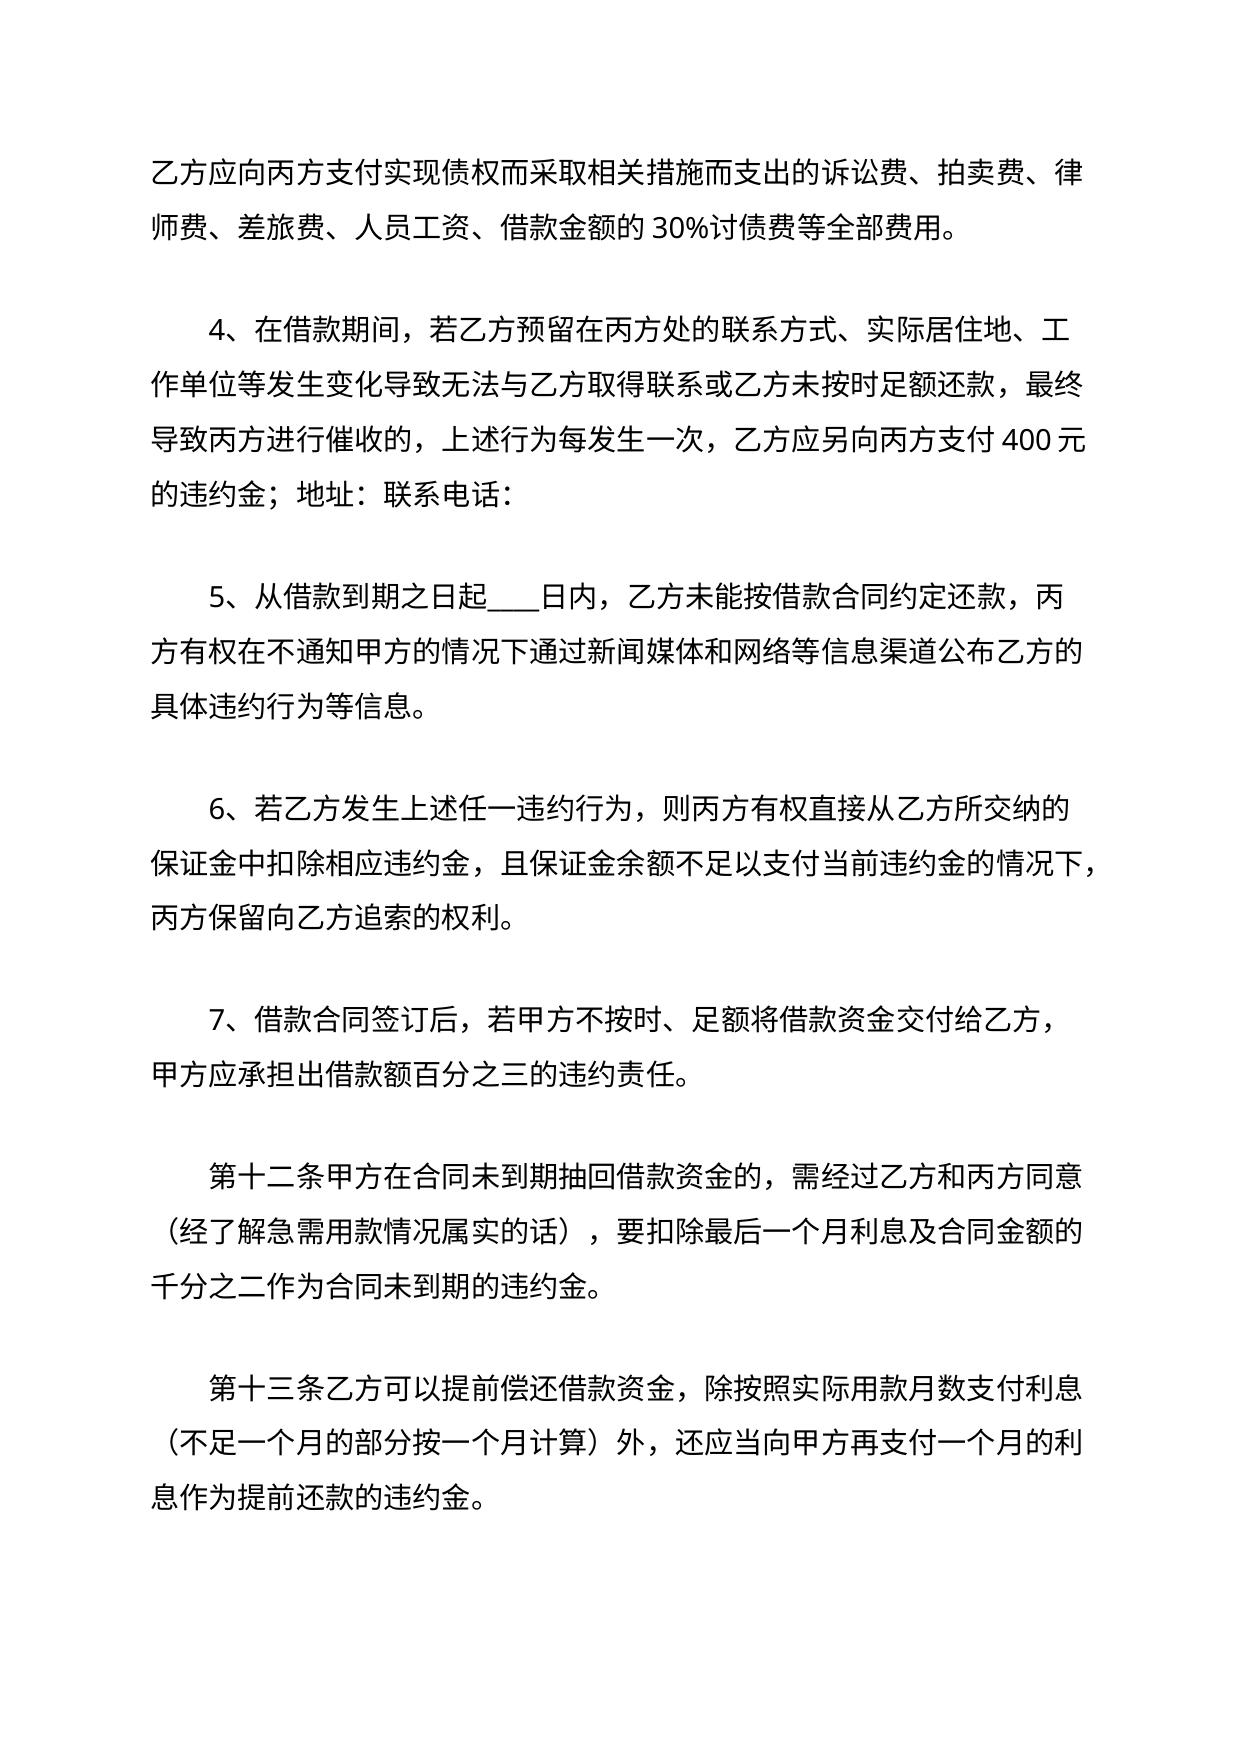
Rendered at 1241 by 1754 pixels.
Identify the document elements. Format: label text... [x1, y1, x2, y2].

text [150, 150, 1090, 247]
text 4、在借款期间，若乙方预留在丙方处的联系方式、实际居住地、工作单位等发生变化导致无法与乙方取得联系或乙方未按时足额还款，最终导致丙方进行催收的，上述行为每发生一次，乙方应另向丙方支付400元的违约金；地址：联系电话： [150, 307, 1090, 514]
text 第十二条甲方在合同未到期抽回借款资金的，需经过乙方和丙方同意（经了解急需用款情况属实的话），要扣除最后一个月利息及合同金额的千分之二作为合同未到期的违约金。 [150, 1154, 1090, 1306]
text 6、若乙方发生上述任一违约行为，则丙方有权直接从乙方所交纳的保证金中扣除相应违约金，且保证金余额不足以支付当前违约金的情况下，丙方保留向乙方追索的权利。 [150, 785, 1090, 937]
text 7、借款合同签订后，若甲方不按时、足额将借款资金交付给乙方，甲方应承担出借款额百分之三的违约责任。 [150, 997, 1090, 1094]
text 5、从借款到期之日起____日内，乙方未能按借款合同约定还款，丙方有权在不通知甲方的情况下通过新闻媒体和网络等信息渠道公布乙方的具体违约行为等信息。 [150, 573, 1090, 726]
text 第十三条乙方可以提前偿还借款资金，除按照实际用款月数支付利息（不足一个月的部分按一个月计算）外，还应当向甲方再支付一个月的利息作为提前还款的违约金。 [150, 1365, 1090, 1517]
